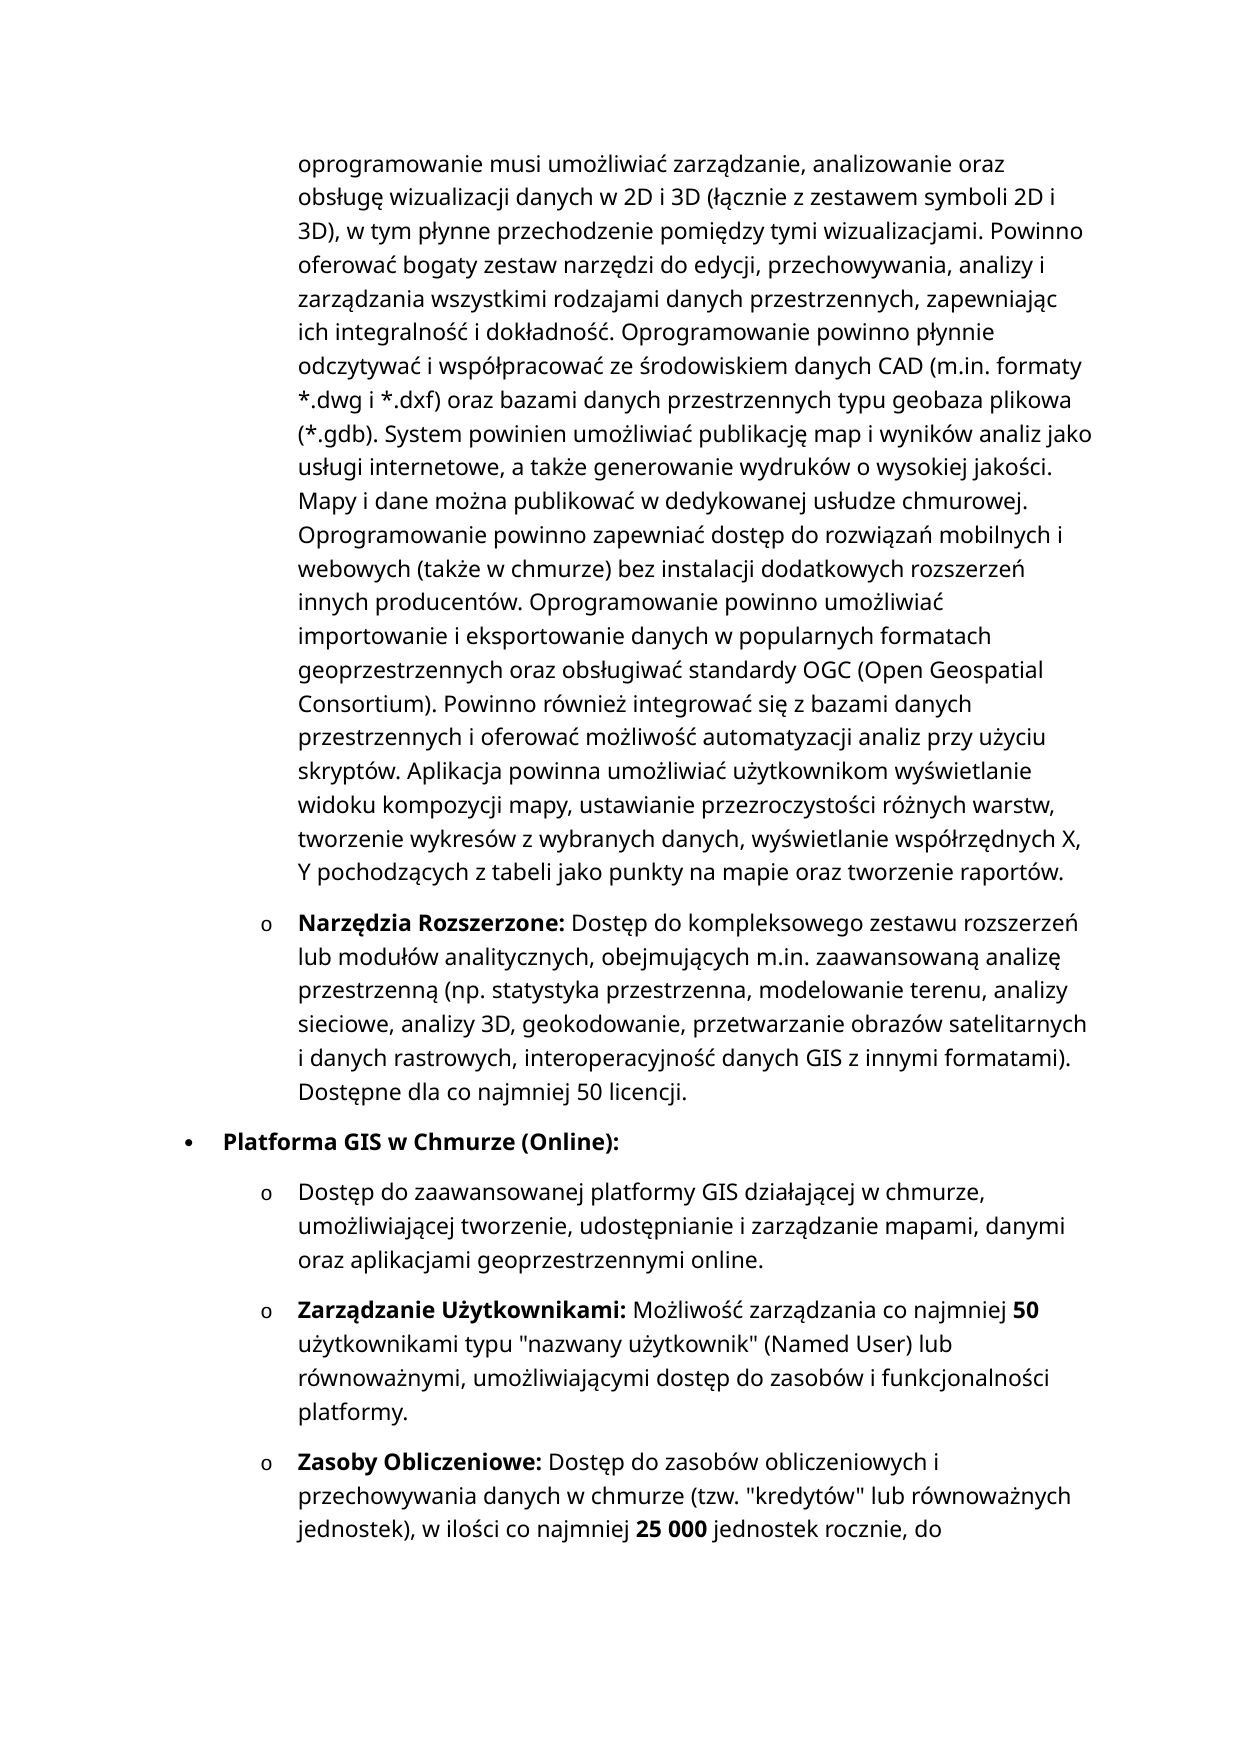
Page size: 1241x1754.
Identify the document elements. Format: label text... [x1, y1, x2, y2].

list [260, 148, 1093, 888]
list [260, 1446, 1093, 1545]
list Narzędzia Rozszerzone: Dostęp do kompleksowego zestawu rozszerzeń lub modułów analitycznych, obejmujących m.in. zaawansowaną analizę przestrzenną (np. statystyka przestrzenna, modelowanie terenu, analizy sieciowe, analizy 3D, geokodowanie, przetwarzanie obrazów satelitarnych i danych rastrowych, interoperacyjność danych GIS z innymi formatami). Dostępne dla co najmniej 50 licencji. [260, 907, 1093, 1107]
list Zarządzanie Użytkownikami: Możliwość zarządzania co najmniej 50 użytkownikami typu "nazwany użytkownik" (Named User) lub równoważnymi, umożliwiającymi dostęp do zasobów i funkcjonalności platformy. [260, 1294, 1093, 1427]
list Dostęp do zaawansowanej platformy GIS działającej w chmurze, umożliwiającej tworzenie, udostępnianie i zarządzanie mapami, danymi oraz aplikacjami geoprzestrzennymi online. [260, 1176, 1093, 1275]
list Platforma GIS w Chmurze (Online): [185, 1126, 1093, 1157]
